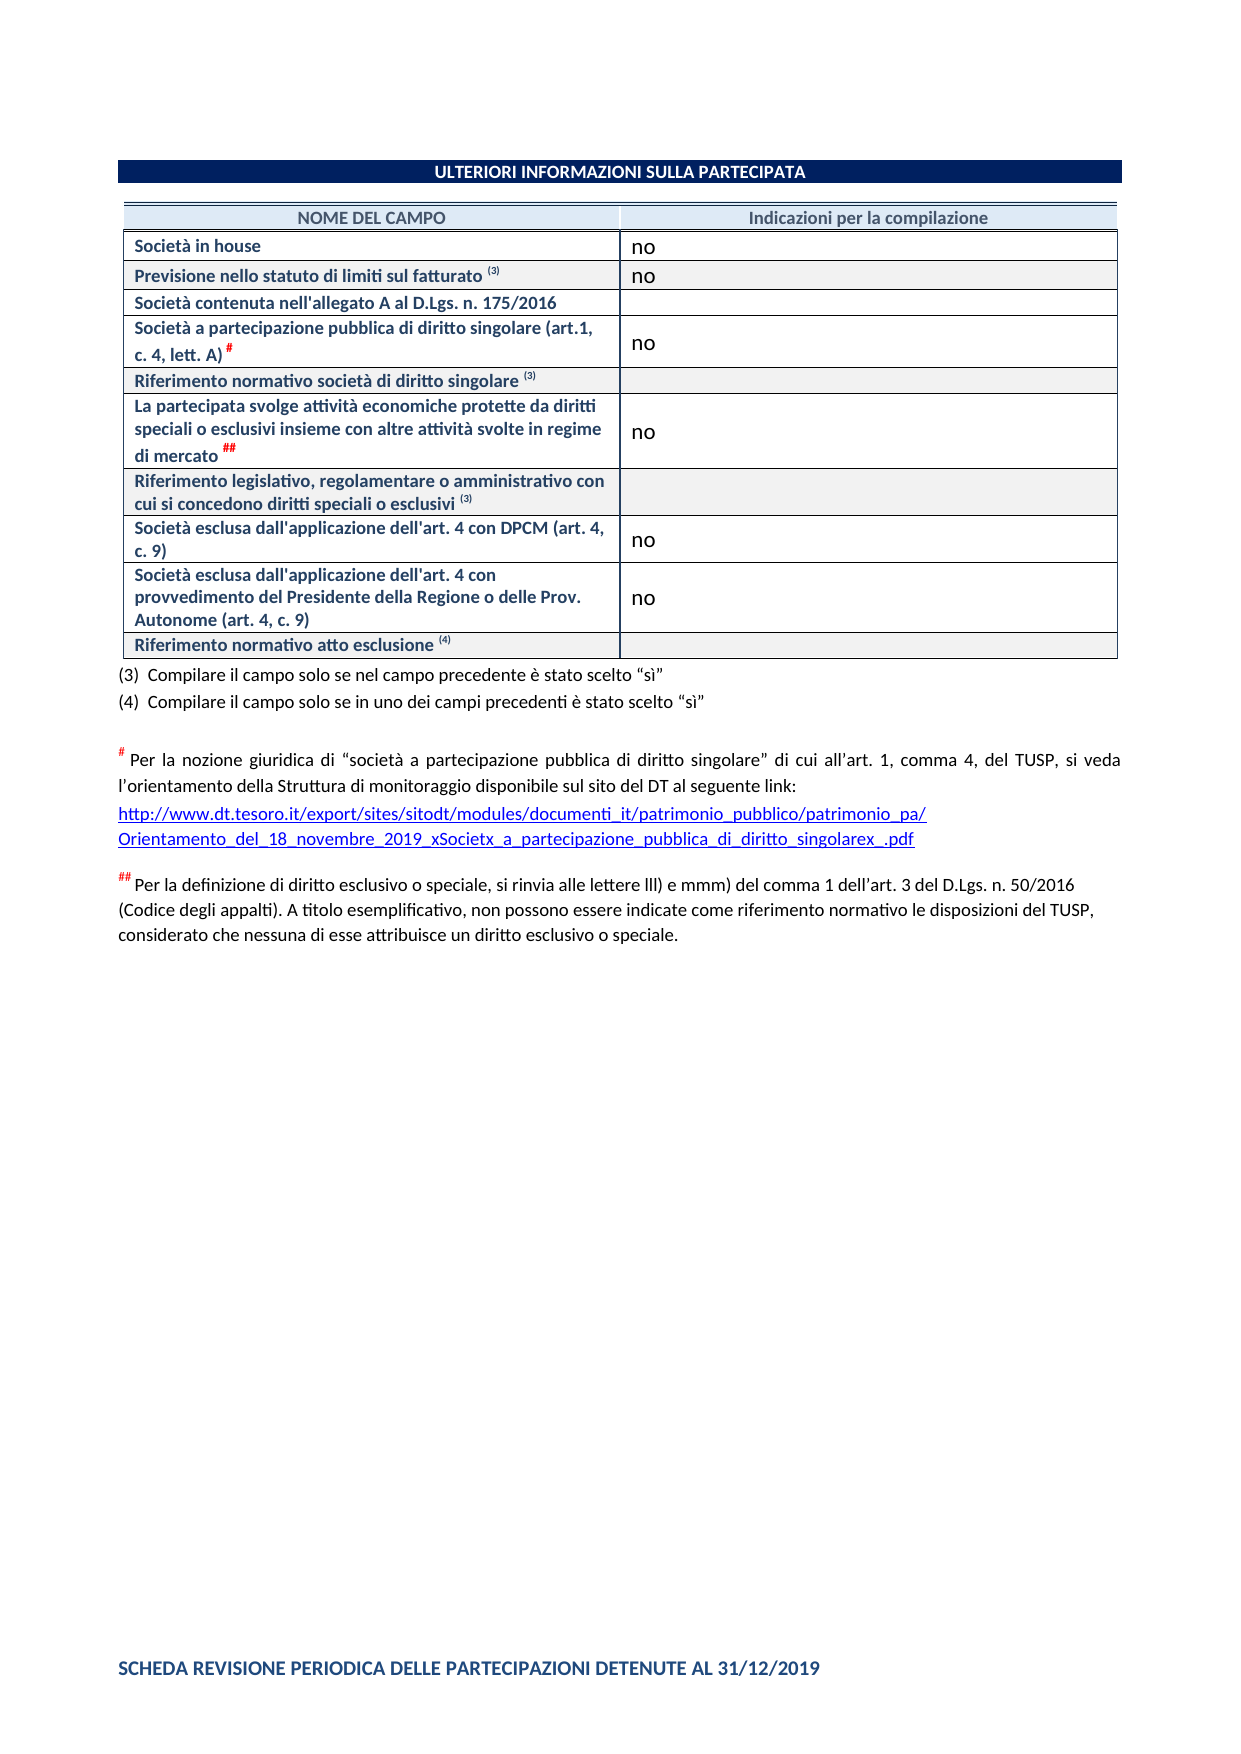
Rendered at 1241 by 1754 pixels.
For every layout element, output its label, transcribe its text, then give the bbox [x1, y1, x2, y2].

table_cell [621, 469, 1117, 515]
list Compilare il campo solo se nel campo precedente è stato scelto “sì” [118, 663, 1122, 686]
table_cell [621, 290, 1117, 315]
table_cell Previsione nello statuto di limiti sul fatturato (3) [124, 261, 619, 289]
text http://www.dt.tesoro.it/export/sites/sitodt/modules/documenti_it/patrimonio_pubblico/patrimonio_pa/Orientamento_del_18_novembre_2019_xSocietx_a_partecipazione_pubblica_di_diritto_singolarex_.pdf [118, 803, 1122, 850]
table_cell Società a partecipazione pubblica di diritto singolare (art.1, c. 4, lett. A) # [124, 316, 619, 367]
table_header Indicazioni per la compilazione [621, 206, 1117, 229]
table_cell La partecipata svolge attività economiche protette da diritti speciali o esclusivi insieme con altre attività svolte in regime di mercato ## [124, 394, 619, 468]
table_cell Riferimento normativo atto esclusione (4) [124, 633, 619, 657]
table_cell Società contenuta nell'allegato A al D.Lgs. n. 175/2016 [124, 290, 619, 315]
table_cell [621, 368, 1117, 393]
text # Per la nozione giuridica di “società a partecipazione pubblica di diritto singolare” di cui all’art. 1, comma 4, del TUSP, si veda l’orientamento della Struttura di monitoraggio disponibile sul sito del DT al seguente link: [118, 744, 1122, 797]
text ULTERIORI INFORMAZIONI SULLA PARTECIPATA [118, 160, 1122, 183]
table_cell Riferimento legislativo, regolamentare o amministrativo con cui si concedono diritti speciali o esclusivi (3) [124, 469, 619, 515]
table_cell [621, 633, 1117, 657]
list Compilare il campo solo se in uno dei campi precedenti è stato scelto “sì” [118, 690, 1122, 713]
table_cell Società in house [124, 232, 619, 260]
table_cell Riferimento normativo società di diritto singolare (3) [124, 368, 619, 393]
text ## Per la definizione di diritto esclusivo o speciale, si rinvia alle lettere lll) e mmm) del comma 1 dell’art. 3 del D.Lgs. n. 50/2016 (Codice degli appalti). A titolo esemplificativo, non possono essere indicate come riferimento normativo le disposizioni del TUSP, considerato che nessuna di esse attribuisce un diritto esclusivo o speciale. [118, 869, 1122, 946]
table_header NOME DEL CAMPO [124, 206, 619, 229]
table_cell Società esclusa dall'applicazione dell'art. 4 con provvedimento del Presidente della Regione o delle Prov. Autonome (art. 4, c. 9) [124, 563, 619, 632]
table_cell Società esclusa dall'applicazione dell'art. 4 con DPCM (art. 4, c. 9) [124, 516, 619, 562]
